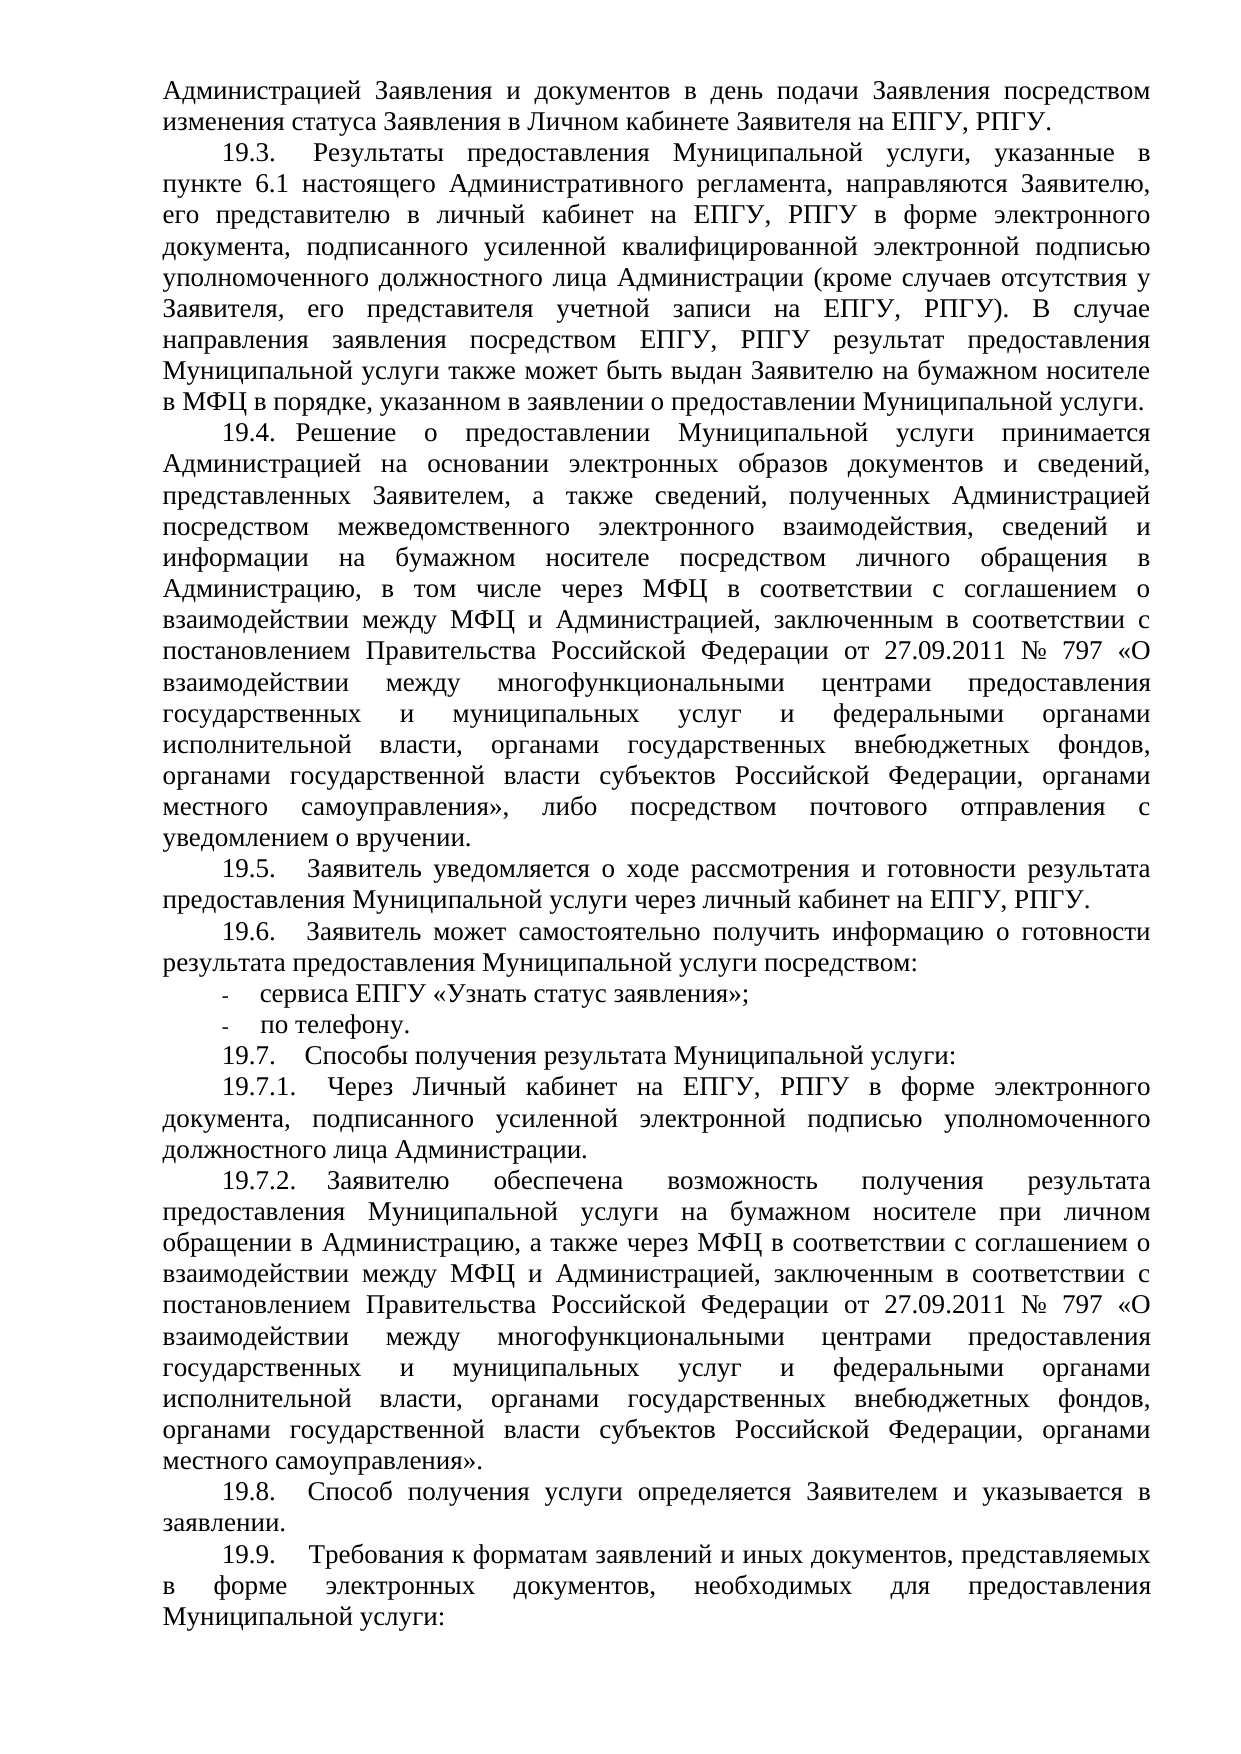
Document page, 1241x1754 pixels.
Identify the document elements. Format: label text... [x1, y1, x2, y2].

list Способ получения услуги определяется Заявителем и указывается в заявлении. [162, 1475, 1152, 1538]
list Результаты предоставления Муниципальной услуги, указанные в пункте 6.1 настоящего Административного регламента, направляются Заявителю, его представителю в личный кабинет на ЕПГУ, РПГУ в форме электронного документа, подписанного усиленной квалифицированной электронной подписью уполномоченного должностного лица Администрации (кроме случаев отсутствия у Заявителя, его представителя учетной записи на ЕПГУ, РПГУ). В случае направления заявления посредством ЕПГУ, РПГУ результат предоставления Муниципальной услуги также может быть выдан Заявителю на бумажном носителе в МФЦ в порядке, указанном в заявлении о предоставлении Муниципальной услуги. [162, 136, 1152, 416]
list Требования к форматам заявлений и иных документов, представляемых в форме электронных документов, необходимых для предоставления Муниципальной услуги: [162, 1538, 1152, 1631]
list по телефону. [162, 1008, 1152, 1039]
list Через Личный кабинет на ЕПГУ, РПГУ в форме электронного документа, подписанного усиленной электронной подписью уполномоченного должностного лица Администрации. [162, 1071, 1152, 1164]
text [162, 74, 1152, 136]
list Решение о предоставлении Муниципальной услуги принимается Администрацией на основании электронных образов документов и сведений, представленных Заявителем, а также сведений, полученных Администрацией посредством межведомственного электронного взаимодействия, сведений и информации на бумажном носителе посредством личного обращения в Администрацию, в том числе через МФЦ в соответствии с соглашением о взаимодействии между МФЦ и Администрацией, заключенным в соответствии с постановлением Правительства Российской Федерации от 27.09.2011 № 797 «О взаимодействии между многофункциональными центрами предоставления государственных и муниципальных услуг и федеральными органами исполнительной власти, органами государственных внебюджетных фондов, органами государственной власти субъектов Российской Федерации, органами местного самоуправления», либо посредством почтового отправления с уведомлением о вручении. [162, 416, 1152, 852]
list Заявителю обеспечена возможность получения результата предоставления Муниципальной услуги на бумажном носителе при личном обращении в Администрацию, а также через МФЦ в соответствии с соглашением о взаимодействии между МФЦ и Администрацией, заключенным в соответствии с постановлением Правительства Российской Федерации от 27.09.2011 № 797 «О взаимодействии между многофункциональными центрами предоставления государственных и муниципальных услуг и федеральными органами исполнительной власти, органами государственных внебюджетных фондов, органами государственной власти субъектов Российской Федерации, органами местного самоуправления». [162, 1164, 1152, 1475]
list сервиса ЕПГУ «Узнать статус заявления»; [162, 977, 1152, 1008]
list Заявитель может самостоятельно получить информацию о готовности результата предоставления Муниципальной услуги посредством: [162, 915, 1152, 977]
list Заявитель уведомляется о ходе рассмотрения и готовности результата предоставления Муниципальной услуги через личный кабинет на ЕПГУ, РПГУ. [162, 852, 1152, 915]
list Способы получения результата Муниципальной услуги: [162, 1039, 1152, 1071]
